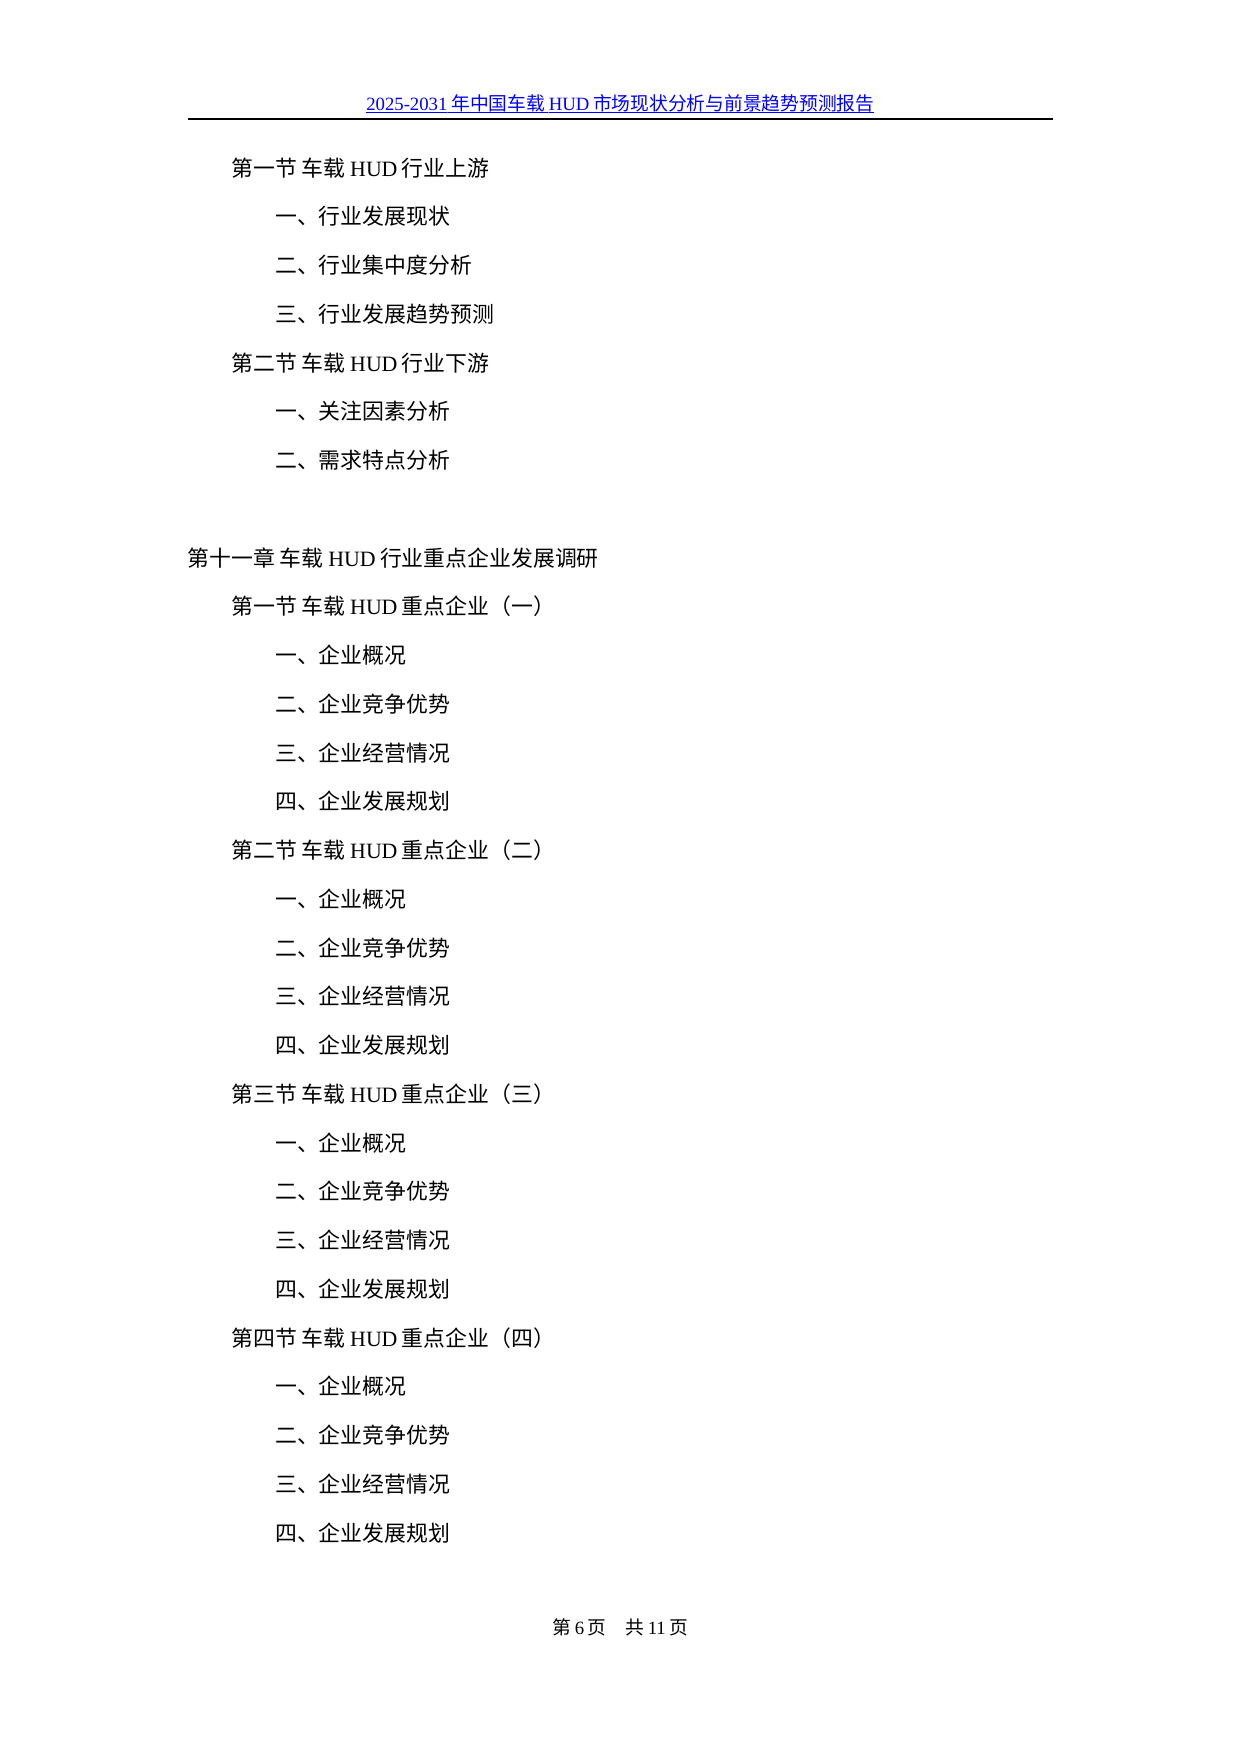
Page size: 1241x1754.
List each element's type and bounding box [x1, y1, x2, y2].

text [187, 150, 1053, 1548]
